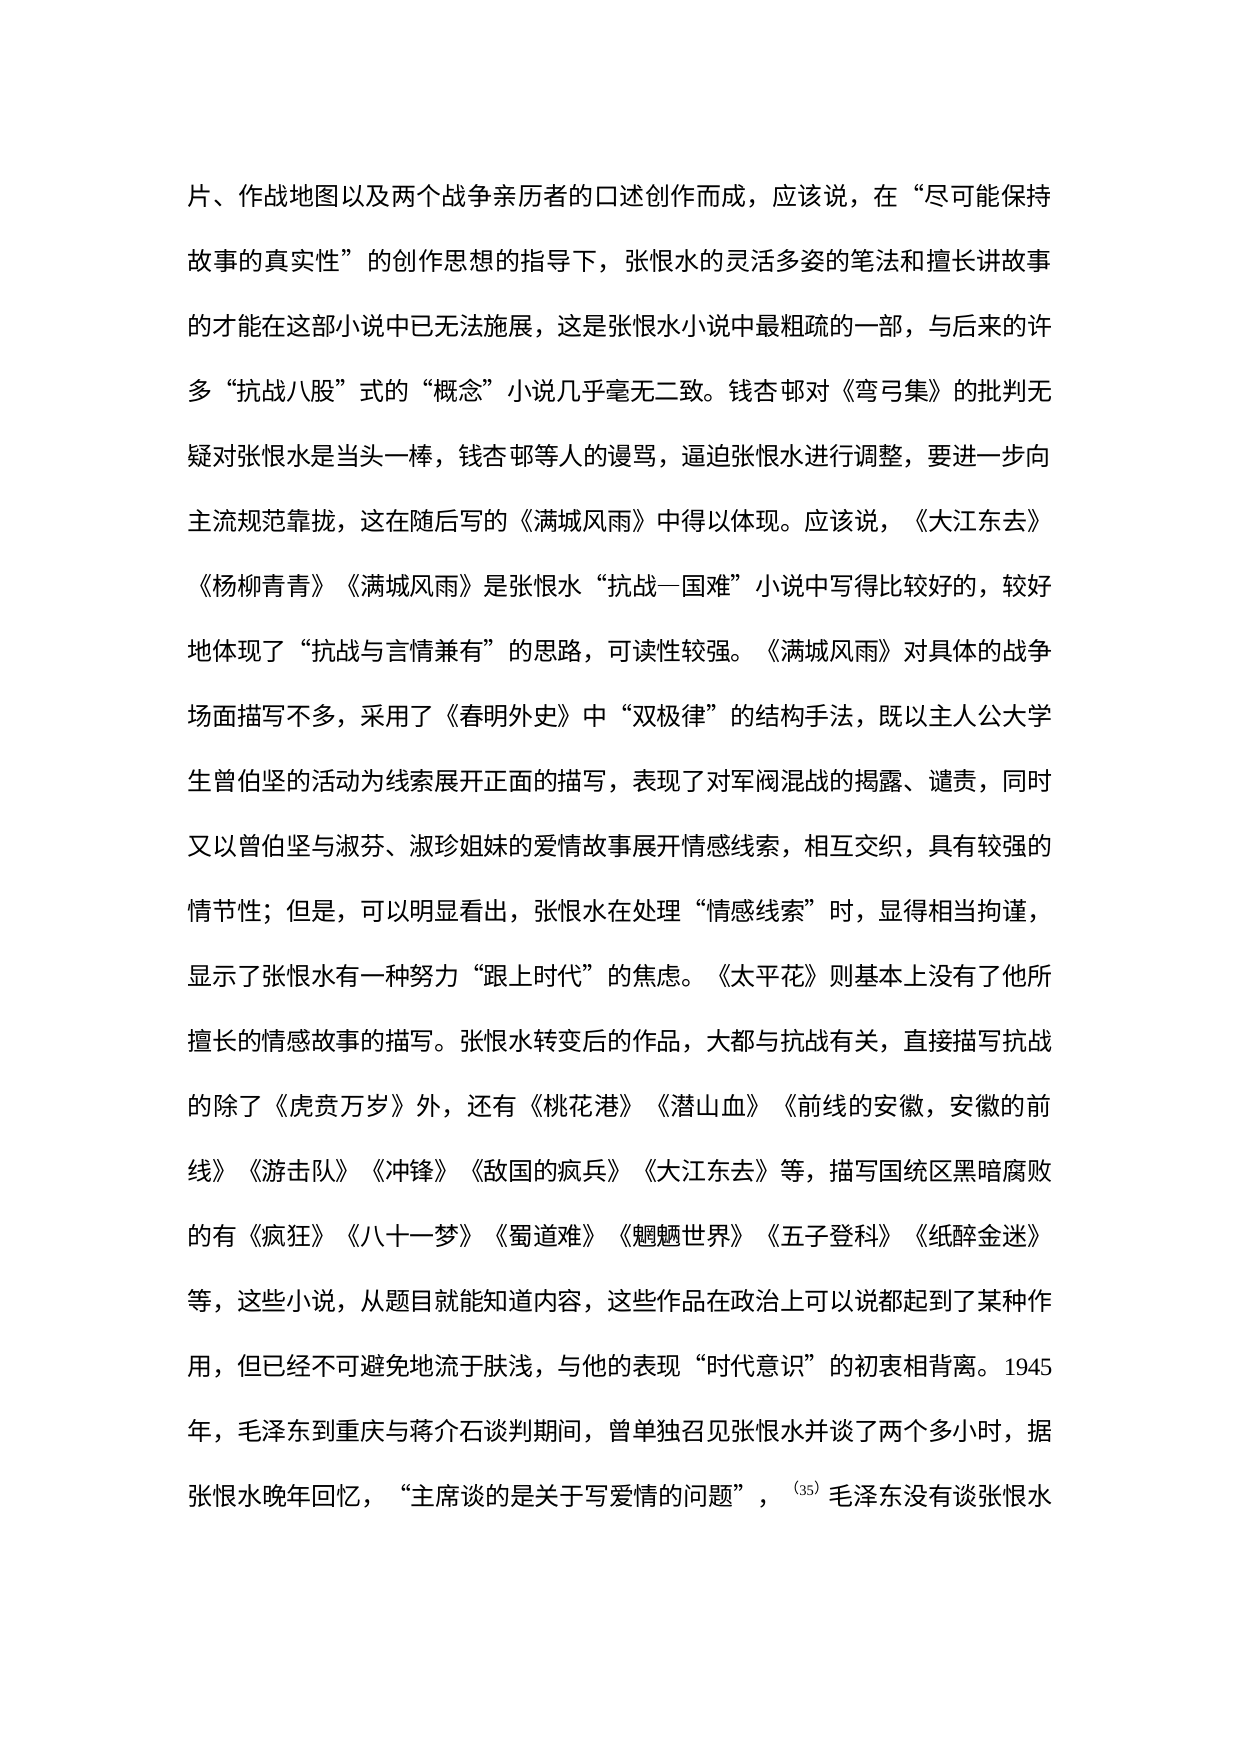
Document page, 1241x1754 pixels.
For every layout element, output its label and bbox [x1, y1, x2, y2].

text [187, 162, 1053, 1527]
